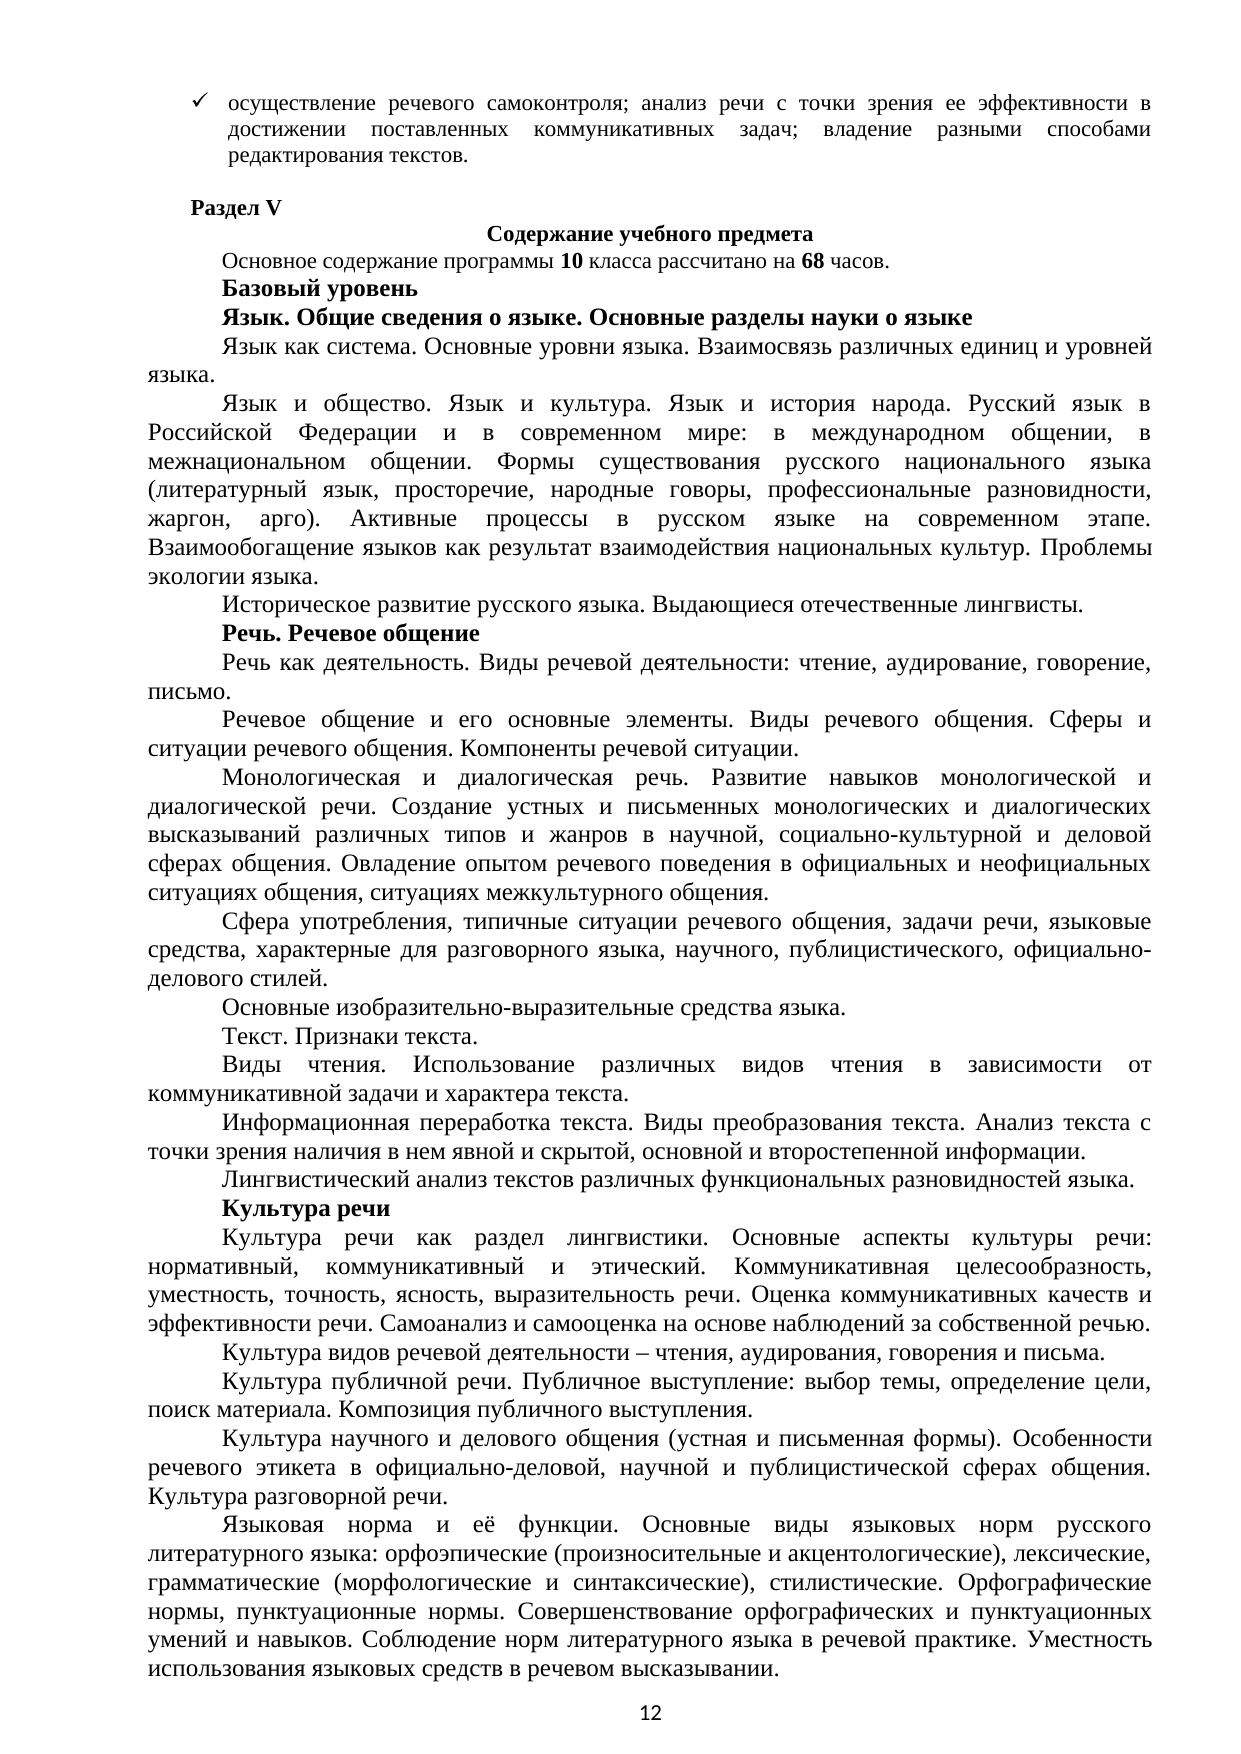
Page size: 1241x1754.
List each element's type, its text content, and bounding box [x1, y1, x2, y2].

text Информационная переработка текста. Виды преобразования текста. Анализ текста с точки зрения наличия в нем явной и скрытой, основной и второстепенной информации. [148, 1107, 1152, 1164]
text Речевое общение и его основные элементы. Виды речевого общения. Сферы и ситуации речевого общения. Компоненты речевой ситуации. [148, 704, 1152, 762]
text Базовый уровень [148, 273, 1152, 302]
text Языковая норма и её функции. Основные виды языковых норм русского литературного языка: орфоэпические (произносительные и акцентологические), лексические, грамматические (морфологические и синтаксические), стилистические. Орфографические нормы, пунктуационные нормы. Совершенствование орфографических и пунктуационных умений и навыков. Соблюдение норм литературного языка в речевой практике. Уместность использования языковых средств в речевом высказывании. [148, 1509, 1152, 1682]
text Раздел V [190, 194, 1152, 221]
text Язык как система. Основные уровни языка. Взаимосвязь различных единиц и уровней языка. [148, 331, 1152, 388]
text Основные изобразительно-выразительные средства языка. [148, 992, 1152, 1021]
text Культура речи [148, 1193, 1152, 1222]
text Культура научного и делового общения (устная и письменная формы). Особенности речевого этикета в официально-деловой, научной и публицистической сферах общения. Культура разговорной речи. [148, 1423, 1152, 1509]
text Лингвистический анализ текстов различных функциональных разновидностей языка. [148, 1164, 1152, 1193]
text Культура речи как раздел лингвистики. Основные аспекты культуры речи: нормативный, коммуникативный и этический. Коммуникативная целесообразность, уместность, точность, ясность, выразительность речи. Оценка коммуникативных качеств и эффективности речи. Самоанализ и самооценка на основе наблюдений за собственной речью. [148, 1222, 1152, 1337]
text Текст. Признаки текста. [148, 1021, 1152, 1049]
text Культура видов речевой деятельности – чтения, аудирования, говорения и письма. [148, 1337, 1152, 1366]
text Монологическая и диалогическая речь. Развитие навыков монологической и диалогической речи. Создание устных и письменных монологических и диалогических высказываний различных типов и жанров в научной, социально-культурной и деловой сферах общения. Овладение опытом речевого поведения в официальных и неофициальных ситуациях общения, ситуациях межкультурного общения. [148, 762, 1152, 906]
text Историческое развитие русского языка. Выдающиеся отечественные лингвисты. [148, 589, 1152, 618]
text Язык и общество. Язык и культура. Язык и история народа. Русский язык в Российской Федерации и в современном мире: в международном общении, в межнациональном общении. Формы существования русского национального языка (литературный язык, просторечие, народные говоры, профессиональные разновидности, жаргон, арго). Активные процессы в русском языке на современном этапе. Взаимообогащение языков как результат взаимодействия национальных культур. Проблемы экологии языка. [148, 388, 1152, 589]
text Культура публичной речи. Публичное выступление: выбор темы, определение цели, поиск материала. Композиция публичного выступления. [148, 1366, 1152, 1423]
text Речь как деятельность. Виды речевой деятельности: чтение, аудирование, говорение, письмо. [148, 647, 1152, 704]
text Речь. Речевое общение [148, 618, 1152, 647]
text Сфера употребления, типичные ситуации речевого общения, задачи речи, языковые средства, характерные для разговорного языка, научного, публицистического, официально-делового стилей. [148, 906, 1152, 992]
list осуществление речевого самоконтроля; анализ речи с точки зрения ее эффективности в достижении поставленных коммуникативных задач; владение разными способами редактирования текстов. [190, 89, 1152, 168]
text Виды чтения. Использование различных видов чтения в зависимости от коммуникативной задачи и характера текста. [148, 1049, 1152, 1107]
text Основное содержание программы 10 класса рассчитано на 68 часов. [148, 247, 1152, 273]
text Содержание учебного предмета [148, 221, 1152, 247]
text Язык. Общие сведения о языке. Основные разделы науки о языке [148, 302, 1152, 331]
